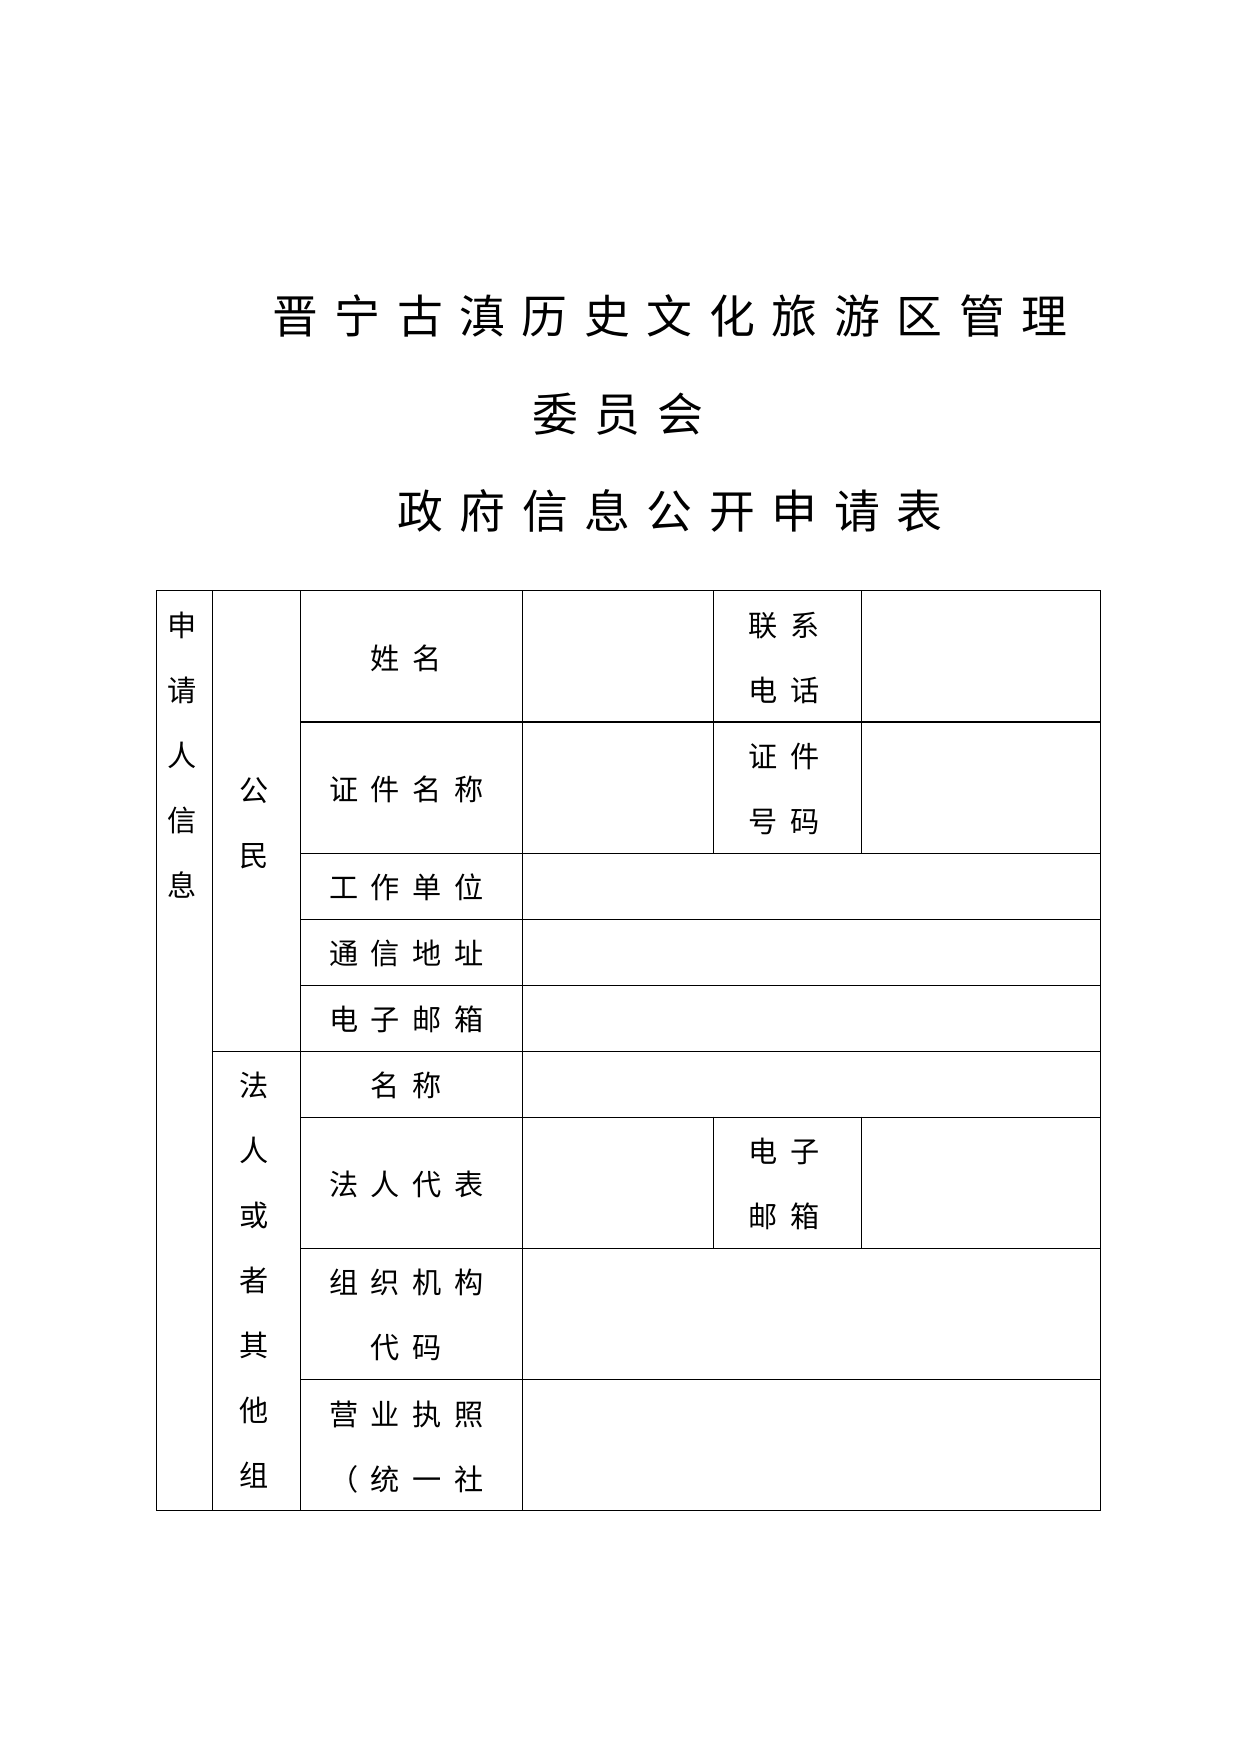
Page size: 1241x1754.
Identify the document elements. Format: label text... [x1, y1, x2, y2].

table_cell [523, 1249, 1100, 1379]
table_cell 通信地址 [301, 920, 522, 984]
table_cell 法人代表 [301, 1118, 522, 1248]
table_cell [523, 723, 713, 852]
table_cell 名称 [301, 1052, 522, 1117]
table_header [862, 591, 1100, 721]
table_cell [862, 723, 1100, 852]
table_cell [523, 920, 1100, 984]
table_cell 组织机构代码 [301, 1249, 522, 1379]
table_cell 电子邮箱 [301, 986, 522, 1051]
table_cell 工作单位 [301, 854, 522, 918]
text 晋宁古滇历史文化旅游区管理委员会 [168, 265, 1084, 460]
table_cell [862, 1118, 1100, 1248]
table_cell 法人或者其他组织 [213, 1052, 300, 1510]
table_cell [523, 1052, 1100, 1117]
table_cell 电子邮箱 [714, 1118, 861, 1248]
table_header 公民 [213, 591, 300, 1051]
table_header [523, 591, 713, 721]
table_cell [523, 986, 1100, 1051]
text 政府信息公开申请表 [168, 460, 1084, 558]
table_cell [523, 1380, 1100, 1510]
table_header 申请人信息 [157, 591, 212, 1510]
table_cell [523, 1118, 713, 1248]
table_header 联系电话 [714, 591, 861, 721]
table_cell 证件号码 [714, 723, 861, 852]
table_header 姓名 [301, 591, 522, 721]
table_cell 证件名称 [301, 723, 522, 852]
table_cell [523, 854, 1100, 918]
table_cell 营业执照（统一社会信用代码） [301, 1380, 522, 1510]
